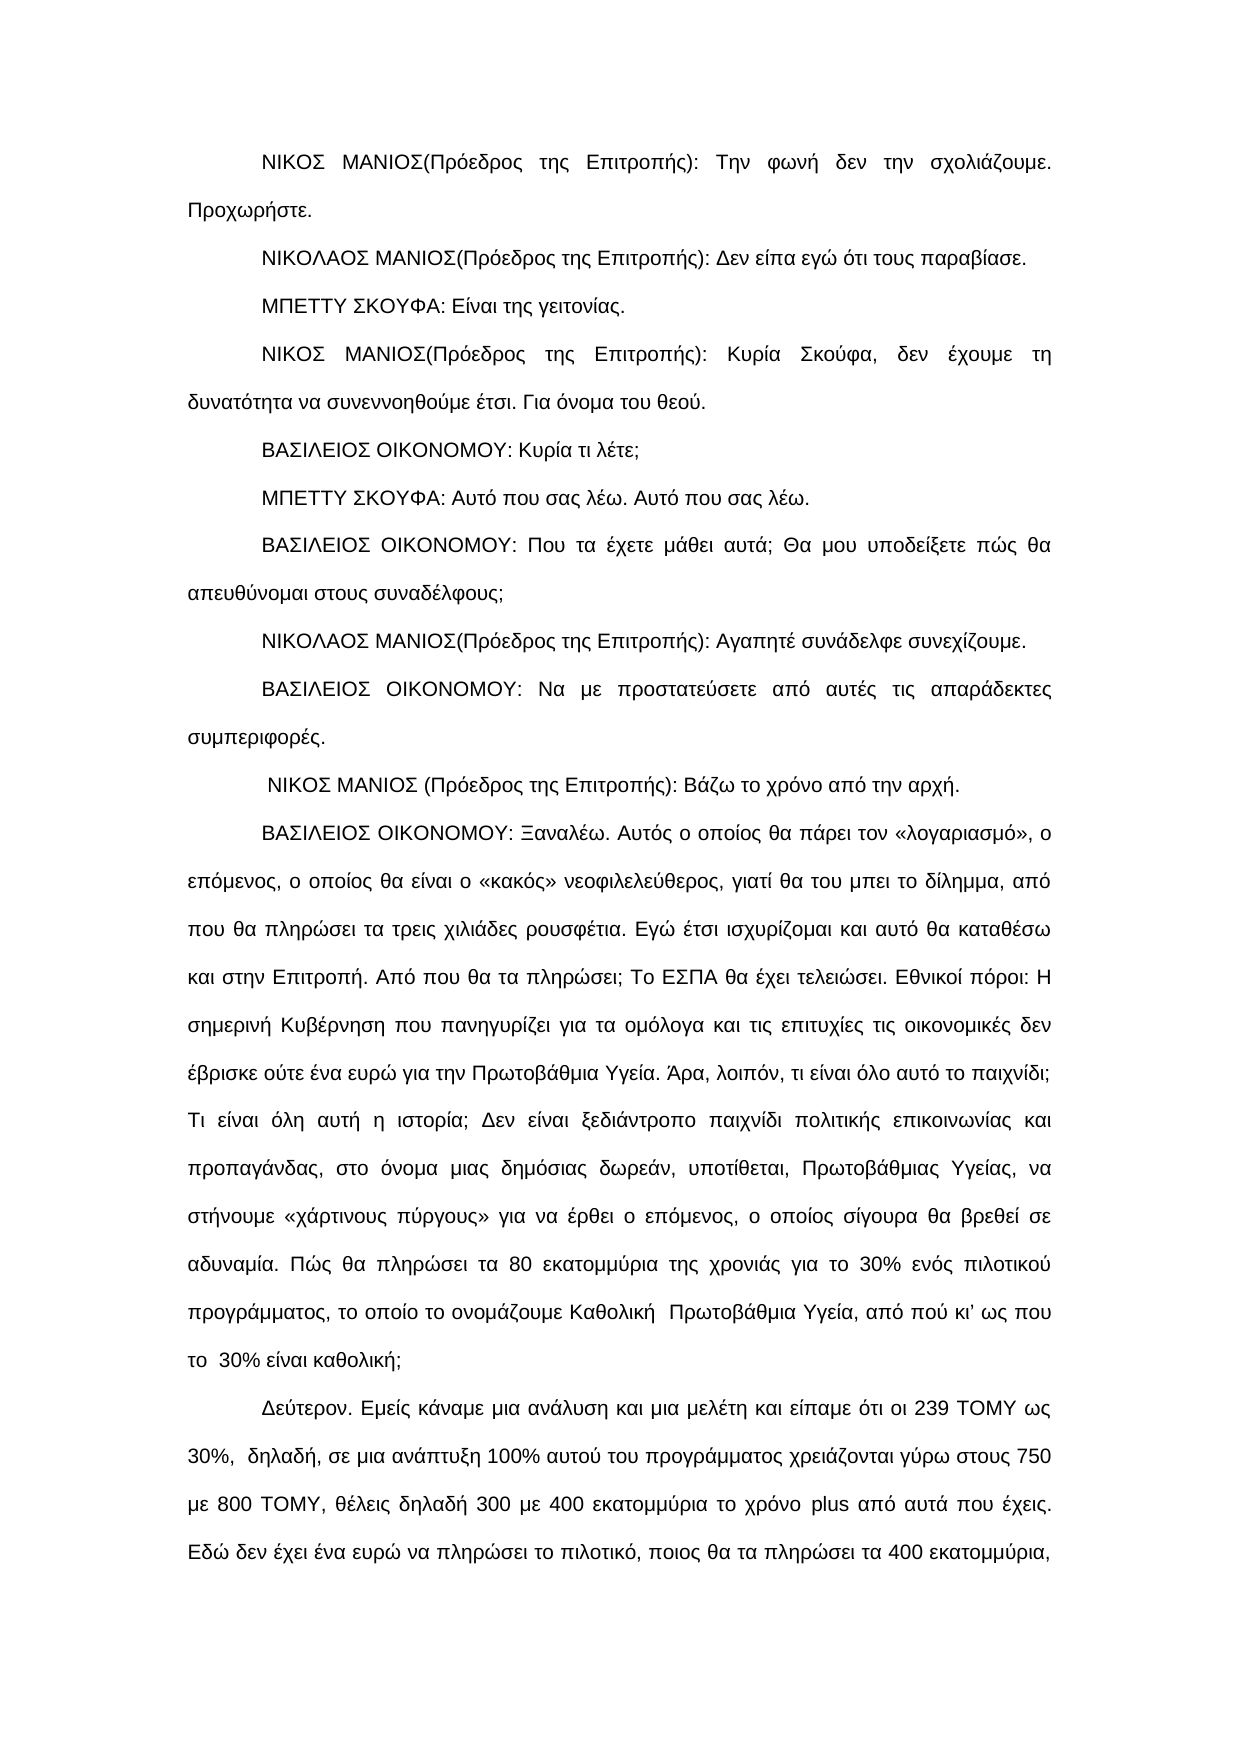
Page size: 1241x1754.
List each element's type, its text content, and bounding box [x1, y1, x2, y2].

text ΝΙΚΟΛΑΟΣ ΜΑΝΙΟΣ(Πρόεδρος της Επιτροπής): Δεν είπα εγώ ότι τους παραβίασε. [187, 246, 1053, 270]
text ΒΑΣΙΛΕΙΟΣ ΟΙΚΟΝΟΜΟΥ: Που τα έχετε μάθει αυτά; Θα μου υποδείξετε πώς θα απευθύνομαι στους συναδέλφους; [187, 533, 1053, 605]
text ΜΠΕΤΤΥ ΣΚΟΥΦΑ: Αυτό που σας λέω. Αυτό που σας λέω. [187, 485, 1053, 509]
text ΝΙΚΟΣ ΜΑΝΙΟΣ(Πρόεδρος της Επιτροπής): Την φωνή δεν την σχολιάζουμε. Προχωρήστε. [187, 150, 1053, 222]
text ΒΑΣΙΛΕΙΟΣ ΟΙΚΟΝΟΜΟΥ: Ξαναλέω. Αυτός ο οποίος θα πάρει τον «λογαριασμό», ο επόμενος, ο οποίος θα είναι ο «κακός» νεοφιλελεύθερος, γιατί θα του μπει το δίλημμα, από που θα πληρώσει τα τρεις χιλιάδες ρουσφέτια. Εγώ έτσι ισχυρίζομαι και αυτό θα καταθέσω και στην Επιτροπή. Από που θα τα πληρώσει; Το ΕΣΠΑ θα έχει τελειώσει. Εθνικοί πόροι: Η σημερινή Κυβέρνηση που πανηγυρίζει για τα ομόλογα και τις επιτυχίες τις οικονομικές δεν έβρισκε ούτε ένα ευρώ για την Πρωτοβάθμια Υγεία. Άρα, λοιπόν, τι είναι όλο αυτό το παιχνίδι; Τι είναι όλη αυτή η ιστορία; Δεν είναι ξεδιάντροπο παιχνίδι πολιτικής επικοινωνίας και προπαγάνδας, στο όνομα μιας δημόσιας δωρεάν, υποτίθεται, Πρωτοβάθμιας Υγείας, να στήνουμε «χάρτινους πύργους» για να έρθει ο επόμενος, ο οποίος σίγουρα θα βρεθεί σε αδυναμία. Πώς θα πληρώσει τα 80 εκατομμύρια της χρονιάς για το 30% ενός πιλοτικού προγράμματος, το οποίο το ονομάζουμε Καθολική Πρωτοβάθμια Υγεία, από πού κι’ ως που το 30% είναι καθολική; [187, 821, 1053, 1372]
text ΜΠΕΤΤΥ ΣΚΟΥΦΑ: Είναι της γειτονίας. [187, 294, 1053, 318]
text ΒΑΣΙΛΕΙΟΣ ΟΙΚΟΝΟΜΟΥ: Να με προστατεύσετε από αυτές τις απαράδεκτες συμπεριφορές. [187, 677, 1053, 749]
text ΝΙΚΟΣ ΜΑΝΙΟΣ (Πρόεδρος της Επιτροπής): Βάζω το χρόνο από την αρχή. [187, 773, 1053, 797]
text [187, 1396, 1053, 1563]
text ΝΙΚΟΛΑΟΣ ΜΑΝΙΟΣ(Πρόεδρος της Επιτροπής): Αγαπητέ συνάδελφε συνεχίζουμε. [187, 629, 1053, 653]
text ΝΙΚΟΣ ΜΑΝΙΟΣ(Πρόεδρος της Επιτροπής): Κυρία Σκούφα, δεν έχουμε τη δυνατότητα να συνεννοηθούμε έτσι. Για όνομα του θεού. [187, 342, 1053, 413]
text ΒΑΣΙΛΕΙΟΣ ΟΙΚΟΝΟΜΟΥ: Κυρία τι λέτε; [187, 437, 1053, 461]
